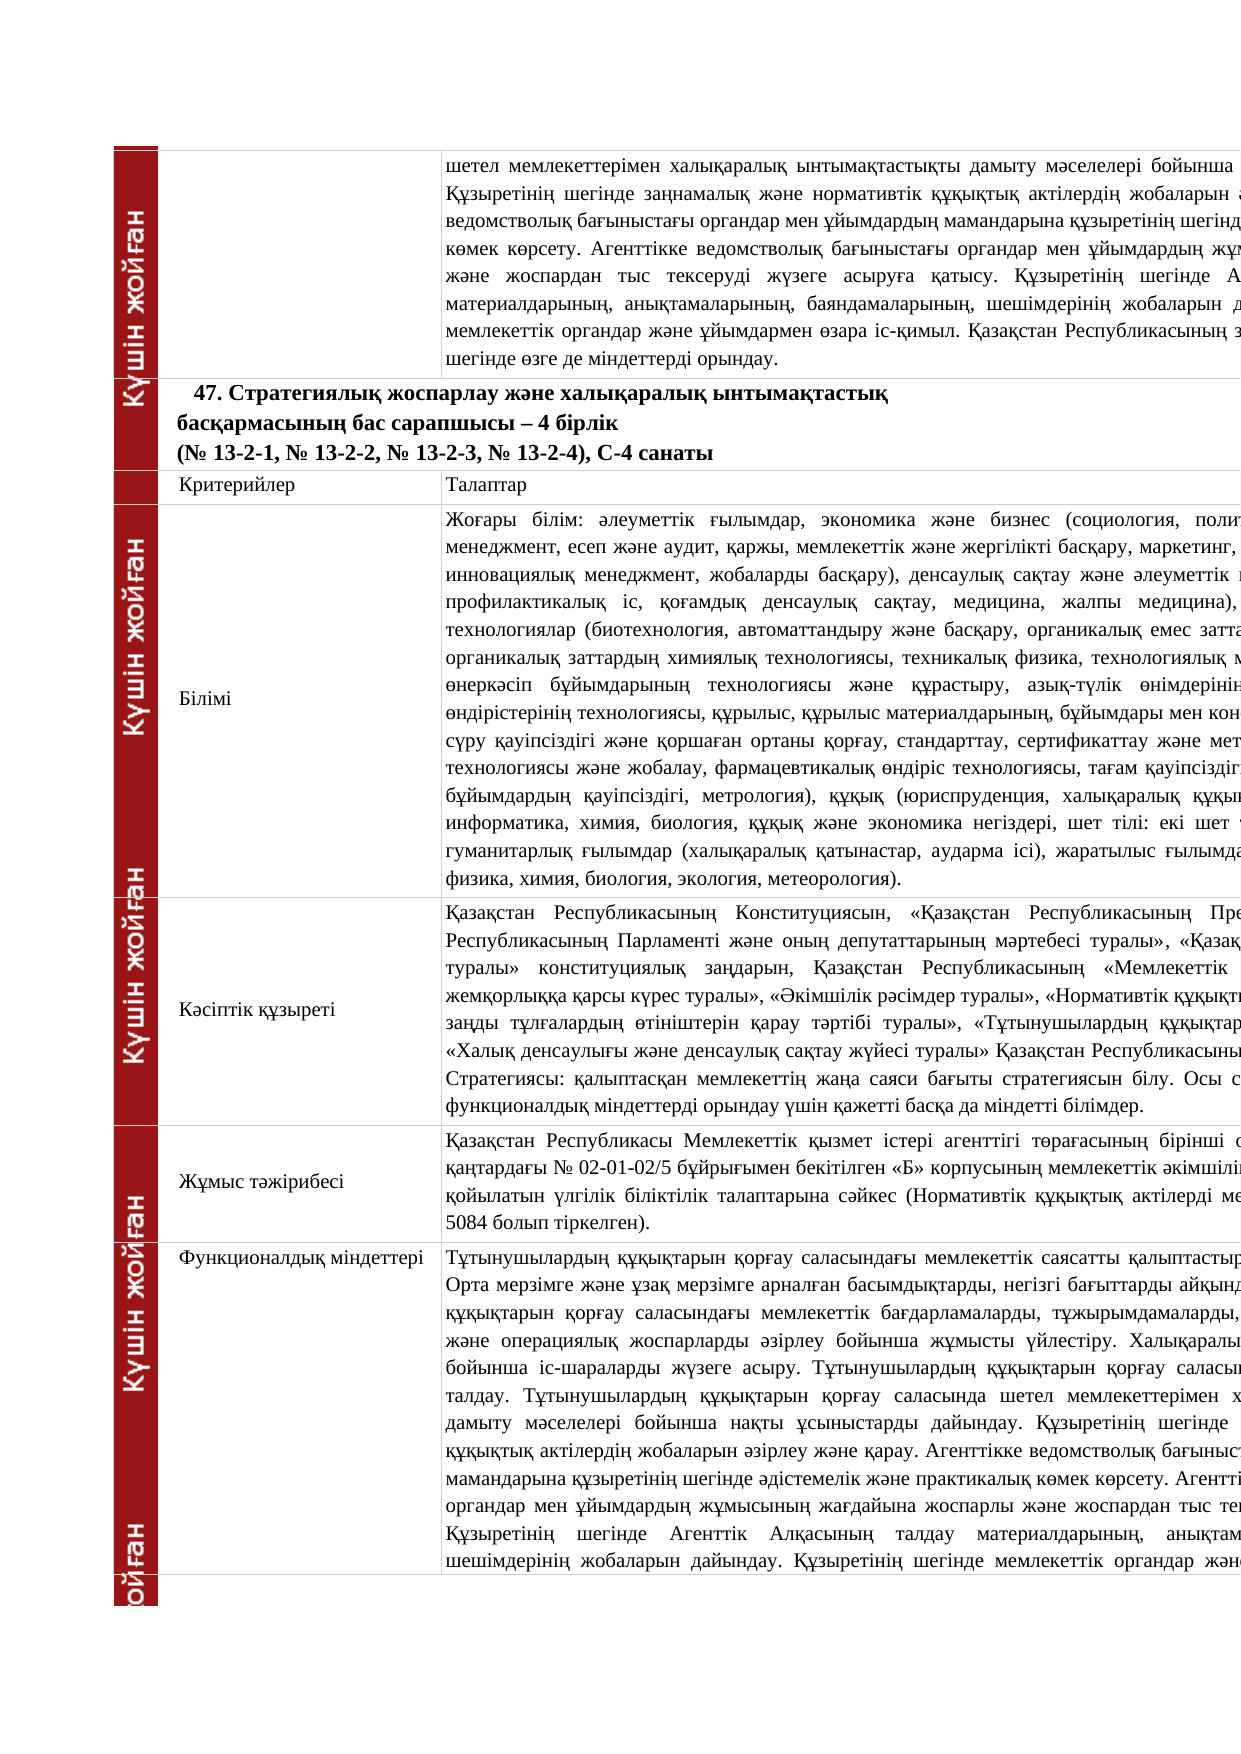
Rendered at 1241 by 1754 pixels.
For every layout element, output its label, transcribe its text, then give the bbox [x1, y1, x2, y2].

table_cell Кәсіптік құзыреті [114, 898, 441, 1125]
table_cell Функционалдық міндеттері [114, 151, 441, 378]
picture [114, 466, 158, 470]
table_header Критерийлер [114, 471, 441, 504]
picture [114, 146, 158, 150]
table_cell Қазақстан Республикасының Конституциясын, «Қазақстан Республикасының Президенті туралы», «Қазақстан Республикасының Парламенті және оның депутаттарының мәртебесі туралы», «Қазақстан Республикасының Үкіметі туралы» конституциялық заңдарын, Қазақстан Республикасының «Мемлекеттік қызмет туралы», «Сыбайлас жемқорлыққа қарсы күрес туралы», «Әкімшілік рәсімдер туралы», «Нормативтік құқықтық актілер туралы», «Жеке және заңды тұлғалардың өтiнiштерiн қарау тәртiбi туралы», «Тұтынушылардың құқықтарын қорғау туралы» Заңдарын, «Халық денсаулығы және денсаулық сақтау жүйесі туралы» Қазақстан Республикасының Кодексін, «Қазақстан – 2050» Стратегиясы: қалыптасқан мемлекеттің жаңа саяси бағыты стратегиясын білу. Осы санаттағы лауазымдар бойынша функционалдық міндеттерді орындау үшін қажетті басқа да міндетті білімдер. [442, 898, 1240, 1125]
table_cell Қазақстан Республикасы Мемлекеттік қызмет істері агенттігі төрағасының бірінші орынбасарының 2008 жылғы 9 қаңтардағы № 02-01-02/5 бұйрығымен бекітілген «Б» корпусының мемлекеттік әкімшілік лауазымдарының санаттарына қойылатын үлгілік біліктілік талаптарына сәйкес (Нормативтік құқықтық актілерді мемлекеттік тіркеу тізілімінде № 5084 болып тіркелген). [442, 1126, 1240, 1242]
table_cell Білімі [114, 505, 441, 897]
table_header Талаптар [442, 471, 1240, 504]
picture [114, 1575, 158, 1606]
table_cell Жоғары білім: әлеуметтік ғылымдар, экономика және бизнес (социология, политология, өңіртану, экономика, менеджмент, есеп және аудит, қаржы, мемлекеттік және жергілікті басқару, маркетинг, статистика, әлемдік экономика, инновациялық менеджмент, жобаларды басқару), денсаулық сақтау және әлеуметтік қамтамасыз ету (медициналық-профилактикалық іс, қоғамдық денсаулық сақтау, медицина, жалпы медицина), техникалық ғылымдар және технологиялар (биотехнология, автоматтандыру және басқару, органикалық емес заттардың химиялық технологиясы, органикалық заттардың химиялық технологиясы, техникалық физика, технологиялық машиналар және жабдық, жеңіл өнеркәсіп бұйымдарының технологиясы және құрастыру, азық-түлік өнімдерінің технологиясы, қайта өңдеу өндірістерінің технологиясы, құрылыс, құрылыс материалдарының, бұйымдары мен конструкцияларының өндірісі, өмір сүру қауіпсіздігі және қоршаған ортаны қорғау, стандарттау, сертификаттау және метрология, тоқыма материалдары технологиясы және жобалау, фармацевтикалық өндіріс технологиясы, тағам қауіпсіздігі, азық-түлік емес тауарлар мен бұйымдардың қауіпсіздігі, метрология), құқық (юриспруденция, халықаралық құқық), білім (математика, физика, информатика, химия, биология, құқық және экономика негіздері, шет тілі: екі шет тілі, қазақ тілі және әдебиеті), гуманитарлық ғылымдар (халықаралық қатынастар, аударма ісі), жаратылыс ғылымдары (математика, информатика, физика, химия, биология, экология, метеорология). [442, 505, 1240, 897]
text 47. Стратегиялық жоспарлау және халықаралық ынтымақтастық басқармасының бас сарапшысы – 4 бірлік (№ 13-2-1, № 13-2-2, № 13-2-3, № 13-2-4), С-4 санаты [112, 379, 1128, 466]
table_cell Функционалдық міндеттері [114, 1243, 441, 1574]
table_cell Жұмыс тәжірибесі [114, 1126, 441, 1242]
